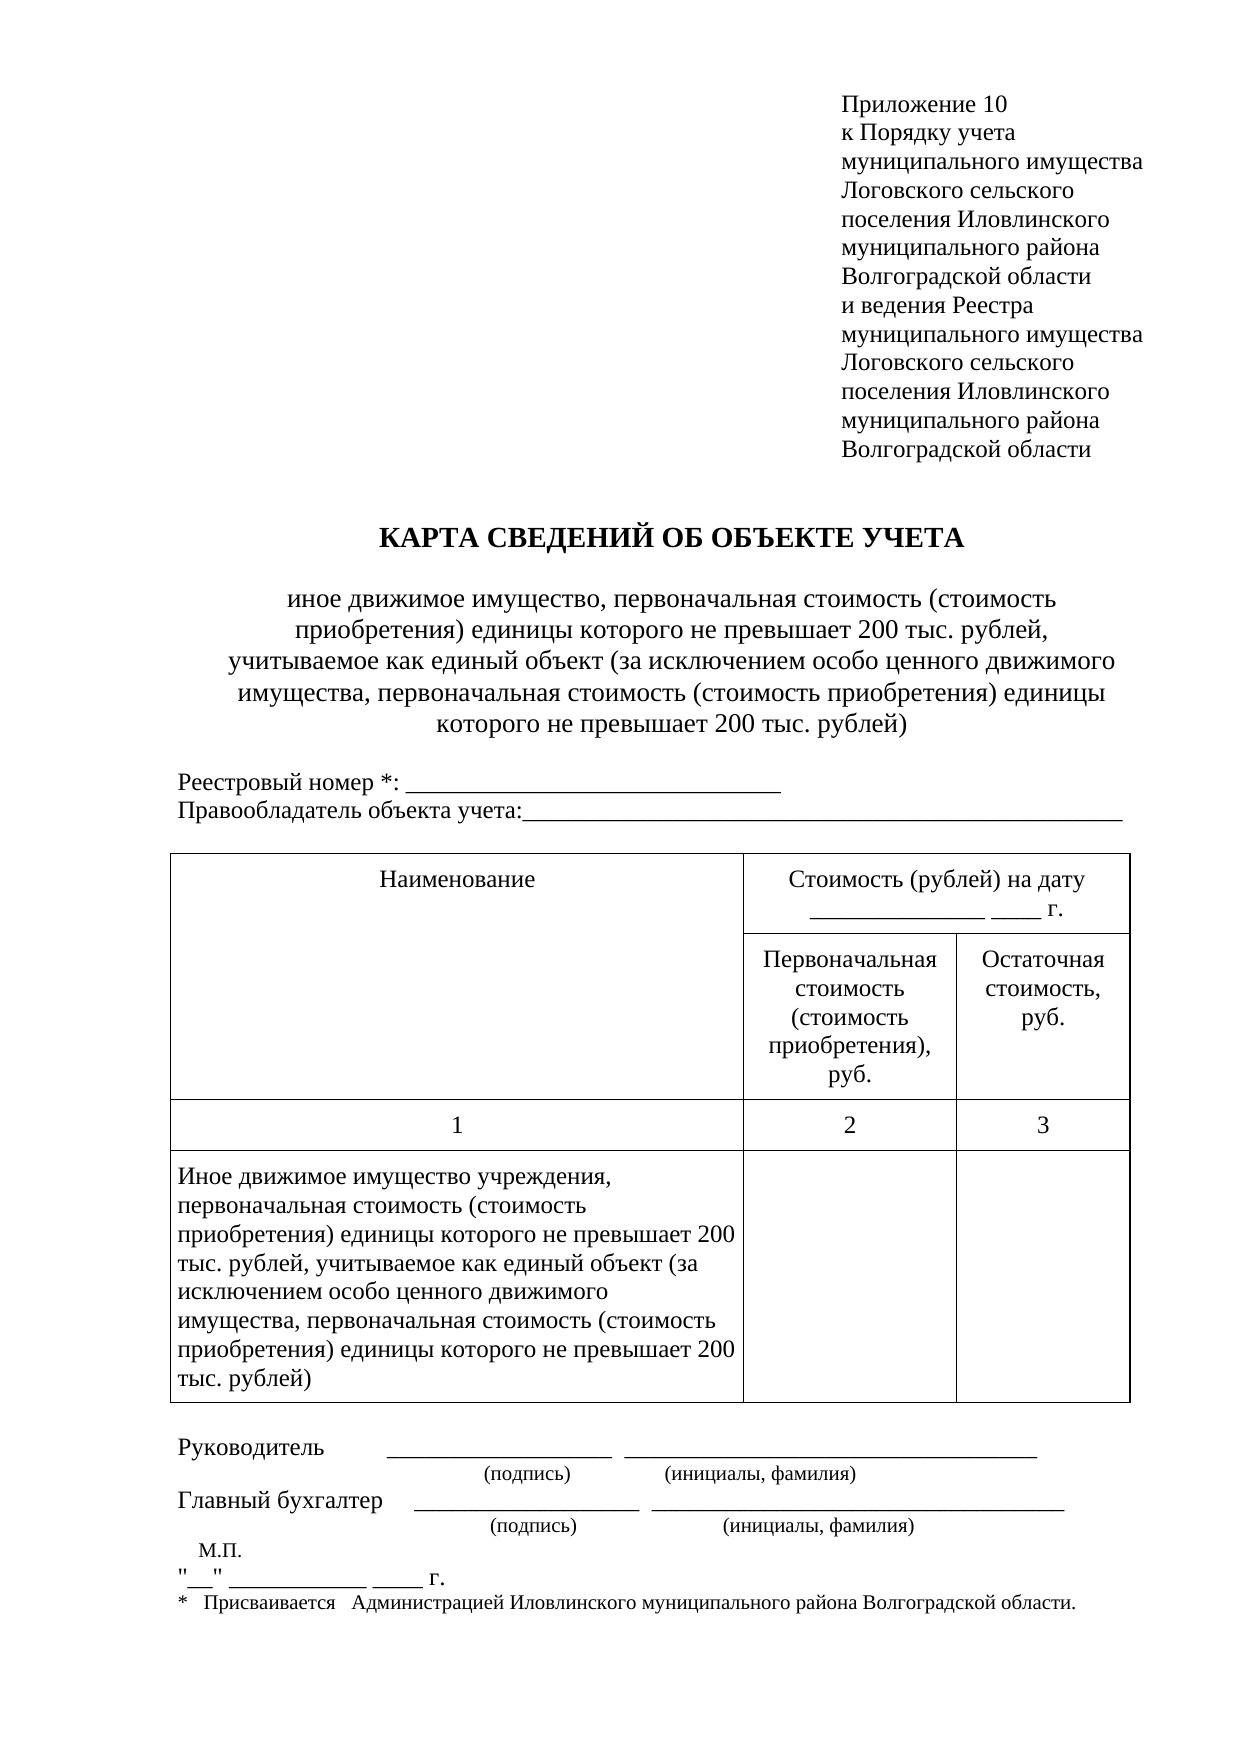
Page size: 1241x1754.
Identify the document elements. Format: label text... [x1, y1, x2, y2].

text муниципального имущества [767, 146, 1167, 175]
text имущества, первоначальная стоимость (стоимость приобретения) единицы [177, 676, 1167, 707]
text иное движимое имущество, первоначальная стоимость (стоимость [177, 582, 1167, 613]
text Реестровый номер *: ______________________________ [177, 767, 1167, 795]
text "__" ___________ ____ г. [177, 1562, 1167, 1590]
text Приложение 10 [841, 89, 1167, 117]
text поселения Иловлинского [767, 204, 1167, 232]
table_cell Первоначальная стоимость (стоимость приобретения), руб. [744, 934, 956, 1099]
text и ведения Реестра [767, 290, 1167, 319]
text муниципального имущества [767, 319, 1167, 347]
text муниципального района Волгоградской области [841, 232, 1167, 290]
table_cell Иное движимое имущество учреждения, первоначальная стоимость (стоимость приобретения) единицы которого не превышает 200 тыс. рублей, учитываемое как единый объект (за исключением особо ценного движимого имущества, первоначальная стоимость (стоимость приобретения) единицы которого не превышает 200 тыс. рублей) [171, 1151, 743, 1402]
text * Присваивается Администрацией Иловлинского муниципального района Волгоградской области. [177, 1590, 1167, 1614]
text Правообладатель объекта учета:________________________________________________ [177, 795, 1167, 824]
table_header Стоимость (рублей) на дату ______________ ____ г. [744, 854, 1129, 933]
text Главный бухгалтер __________________ _________________________________ [177, 1485, 1167, 1513]
text М.П. [177, 1537, 1167, 1562]
text Логовского сельского [767, 175, 1167, 204]
text Логовского сельского [767, 347, 1167, 376]
table_cell 2 [744, 1100, 956, 1150]
text приобретения) единицы которого не превышает 200 тыс. рублей, [177, 613, 1167, 644]
table_cell Остаточная стоимость, руб. [957, 934, 1129, 1099]
table_cell 1 [171, 1100, 743, 1150]
text учитываемое как единый объект (за исключением особо ценного движимого [177, 644, 1167, 676]
table_cell 3 [957, 1100, 1129, 1150]
table_cell [744, 1151, 956, 1402]
text поселения Иловлинского муниципального района Волгоградской области [841, 376, 1167, 462]
text Руководитель __________________ _________________________________ [177, 1432, 1167, 1461]
text (подпись) (инициалы, фамилия) [177, 1461, 1167, 1485]
text которого не превышает 200 тыс. рублей) [177, 707, 1167, 738]
text КАРТА СВЕДЕНИЙ ОБ ОБЪЕКТЕ УЧЕТА [177, 520, 1167, 553]
table_cell [957, 1151, 1129, 1402]
text (подпись) (инициалы, фамилия) [177, 1513, 1167, 1537]
table_header Наименование [171, 854, 743, 1099]
text к Порядку учета [767, 117, 1167, 146]
